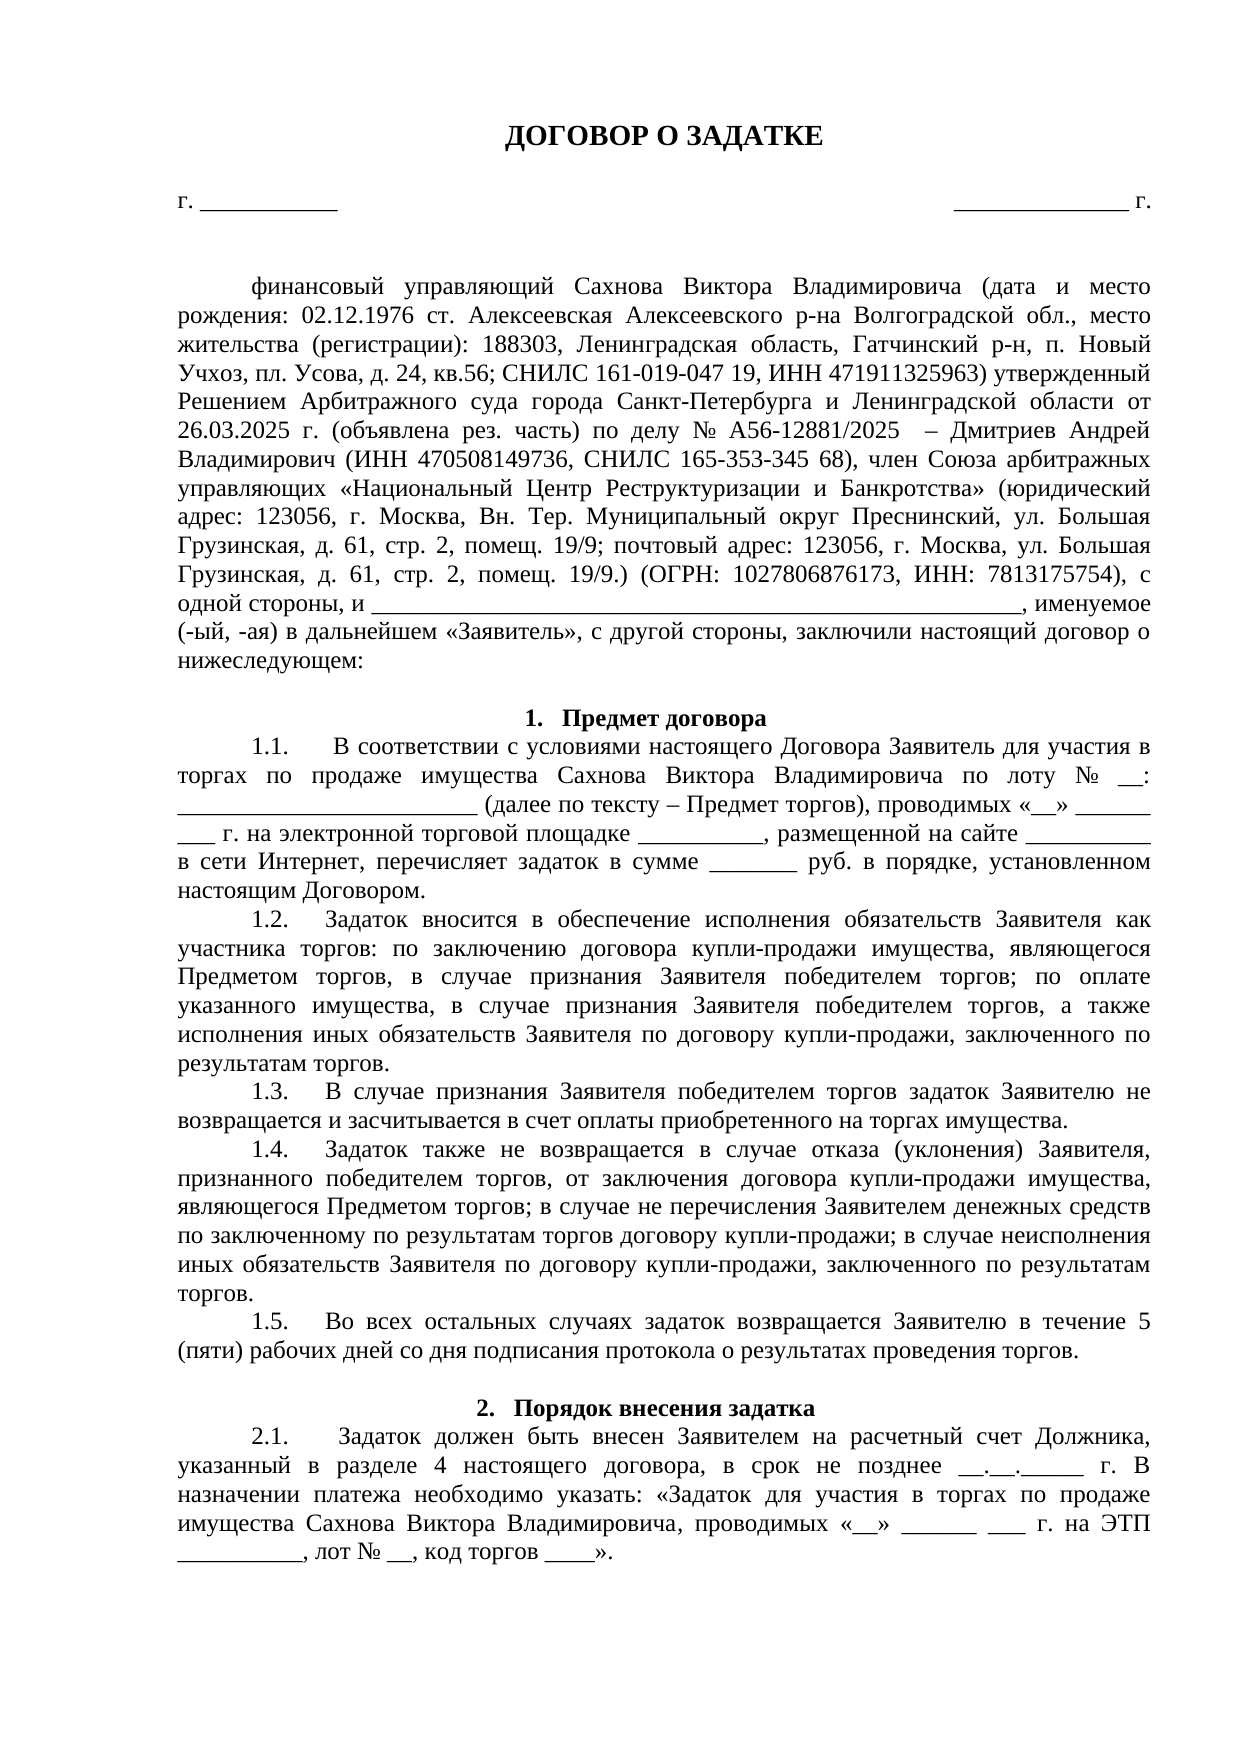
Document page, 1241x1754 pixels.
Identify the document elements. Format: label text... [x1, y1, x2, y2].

text ______________ г. [849, 185, 1152, 214]
list В соответствии с условиями настоящего Договора Заявитель для участия в торгах по продаже имущества Сахнова Виктора Владимировича по лоту № __: ________________________ (далее по тексту – Предмет торгов), проводимых «__» ______ ___ г. на электронной торговой площадке __________, размещенной на сайте __________ в сети Интернет, перечисляет задаток в сумме _______ руб. в порядке, установленном настоящим Договором. [177, 731, 1152, 904]
list Во всех остальных случаях задаток возвращается Заявителю в течение 5 (пяти) рабочих дней со дня подписания протокола о результатах проведения торгов. [177, 1306, 1152, 1364]
text финансовый управляющий Сахнова Виктора Владимировича (дата и место рождения: 02.12.1976 ст. Алексеевская Алексеевского р-на Волгоградской обл., место жительства (регистрации): 188303, Ленинградская область, Гатчинский р-н, п. Новый Учхоз, пл. Усова, д. 24, кв.56; СНИЛС 161-019-047 19, ИНН 471911325963) утвержденный Решением Арбитражного суда города Санкт-Петербурга и Ленинградской области от 26.03.2025 г. (объявлена рез. часть) по делу № А56-12881/2025 – Дмитриев Андрей Владимирович (ИНН 470508149736, СНИЛС 165-353-345 68), член Союза арбитражных управляющих «Национальный Центр Реструктуризации и Банкротства» (юридический адрес: 123056, г. Москва, Вн. Тер. Муниципальный округ Преснинский, ул. Большая Грузинская, д. 61, стр. 2, помещ. 19/9; почтовый адрес: 123056, г. Москва, ул. Большая Грузинская, д. 61, стр. 2, помещ. 19/9.) (ОГРН: 1027806876173, ИНН: 7813175754), с одной стороны, и ____________________________________________________, именуемое (-ый, -ая) в дальнейшем «Заявитель», с другой стороны, заключили настоящий договор о нижеследующем: [177, 271, 1152, 674]
list Задаток вносится в обеспечение исполнения обязательств Заявителя как участника торгов: по заключению договора купли-продажи имущества, являющегося Предметом торгов, в случае признания Заявителя победителем торгов; по оплате указанного имущества, в случае признания Заявителя победителем торгов, а также исполнения иных обязательств Заявителя по договору купли-продажи, заключенного по результатам торгов. [177, 904, 1152, 1076]
list Порядок внесения задатка [140, 1393, 1152, 1421]
list Предмет договора [140, 703, 1152, 731]
list Задаток должен быть внесен Заявителем на расчетный счет Должника, указанный в разделе 4 настоящего договора, в срок не позднее __.__._____ г. В назначении платежа необходимо указать: «Задаток для участия в торгах по продаже имущества Сахнова Виктора Владимировича, проводимых «__» ______ ___ г. на ЭТП __________, лот № __, код торгов ____». [177, 1421, 1152, 1565]
text г. ___________ [177, 185, 775, 214]
list Задаток также не возвращается в случае отказа (уклонения) Заявителя, признанного победителем торгов, от заключения договора купли-продажи имущества, являющегося Предметом торгов; в случае не перечисления Заявителем денежных средств по заключенному по результатам торгов договору купли-продажи; в случае неисполнения иных обязательств Заявителя по договору купли-продажи, заключенного по результатам торгов. [177, 1134, 1152, 1306]
list В случае признания Заявителя победителем торгов задаток Заявителю не возвращается и засчитывается в счет оплаты приобретенного на торгах имущества. [177, 1076, 1152, 1134]
text ДОГОВОР О ЗАДАТКЕ [177, 118, 1152, 152]
